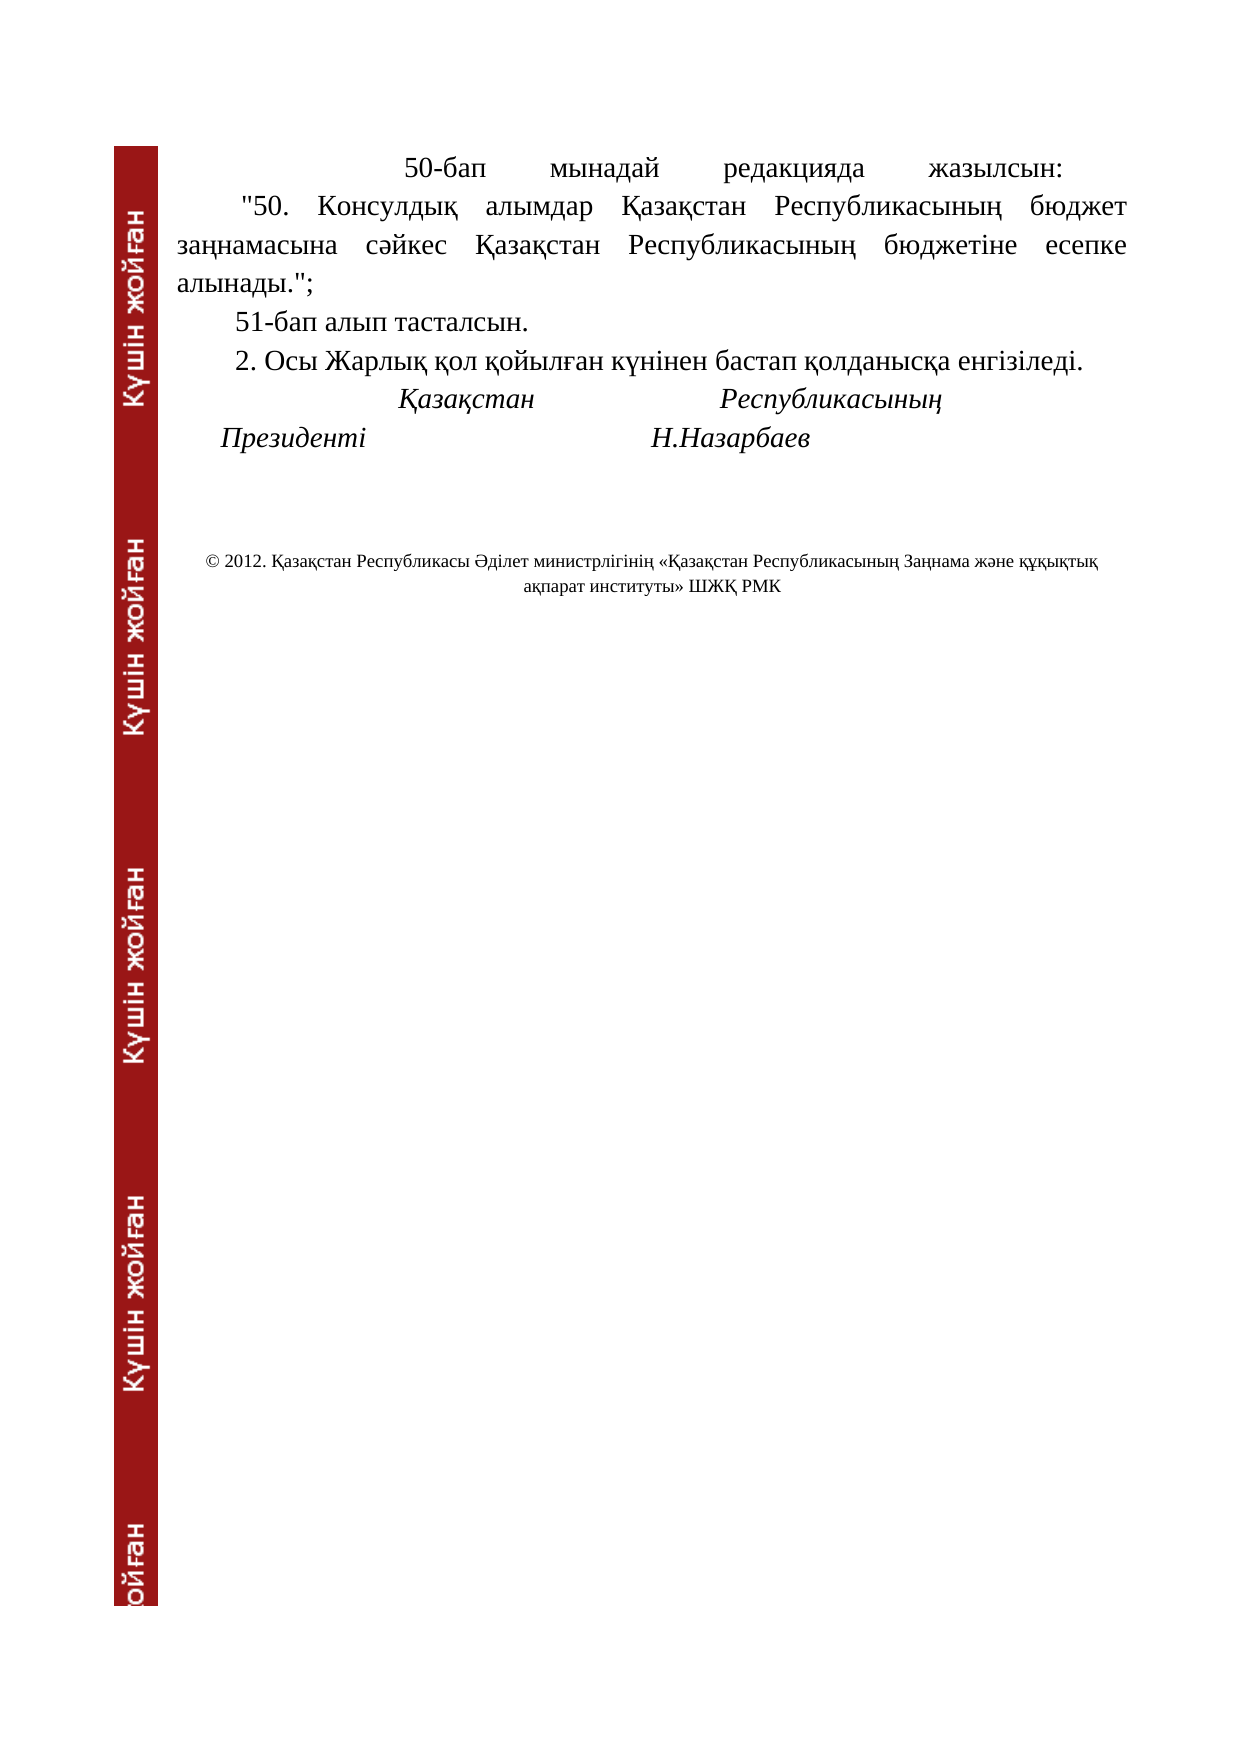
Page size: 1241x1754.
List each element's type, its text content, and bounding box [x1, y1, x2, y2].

text 50-бап мынадай редакцияда жазылсын: "50. Консулдық алымдар Қазақстан Республикасының бюджет заңнамасына сәйкес Қазақстан Республикасының бюджетіне есепке алынады."; [112, 150, 1128, 299]
picture [114, 338, 158, 343]
text 51-бап алып тасталсын. [112, 304, 1128, 338]
picture [114, 376, 158, 381]
text Қазақстан Республикасының Президенті Н.Назарбаев [112, 381, 1128, 453]
picture [114, 146, 158, 150]
text 2. Осы Жарлық қол қойылған күнінен бастап қолданысқа енгізіледі. [112, 343, 1128, 376]
picture [114, 453, 158, 550]
text © 2012. Қазақстан Республикасы Әділет министрлігінің «Қазақстан Республикасының Заңнама және құқықтық ақпарат институты» ШЖҚ РМК [112, 550, 1128, 596]
picture [114, 299, 158, 304]
picture [114, 596, 158, 1606]
